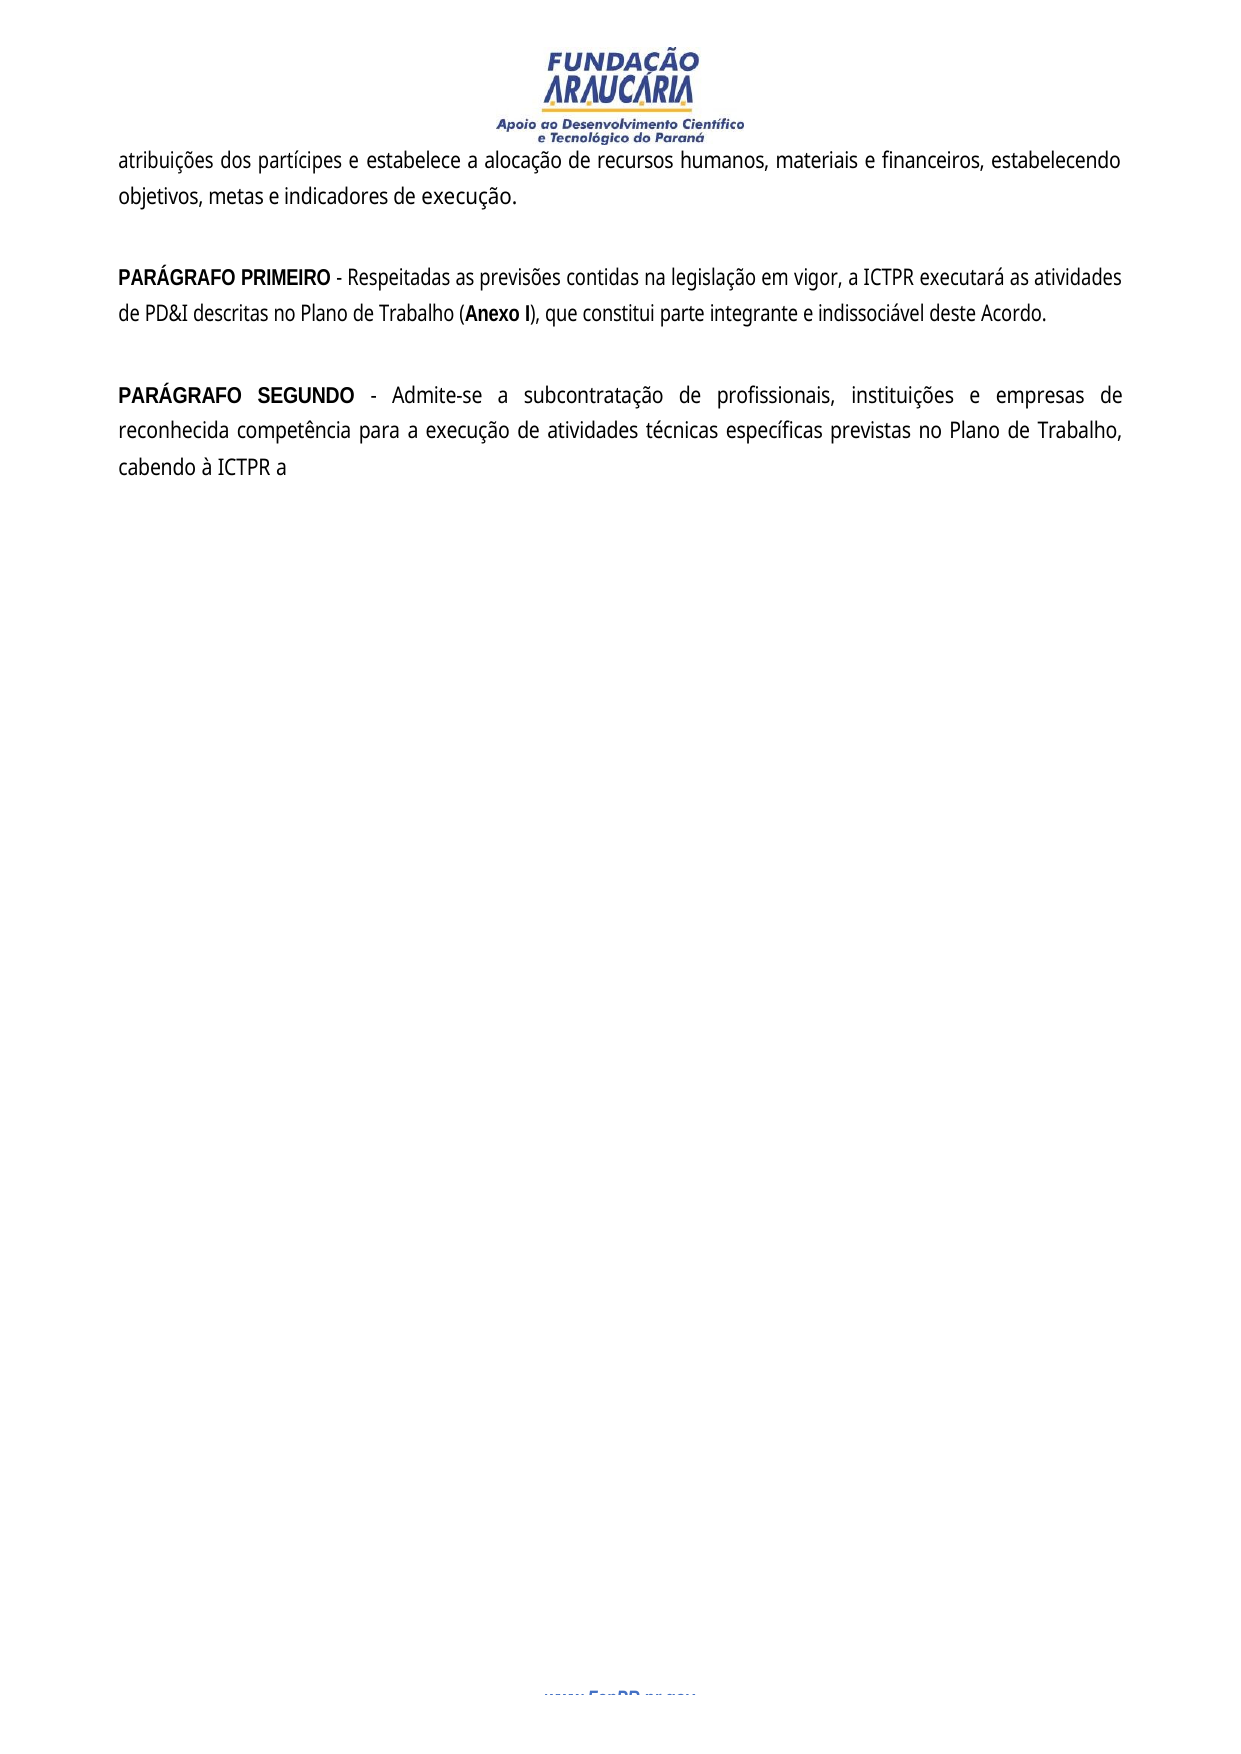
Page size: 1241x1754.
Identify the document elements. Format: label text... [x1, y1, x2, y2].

text PARÁGRAFO SEGUNDO - Admite-se a subcontratação de profissionais, instituições e empresas de reconhecida competência para a execução de atividades técnicas específicas previstas no Plano de Trabalho, cabendo à ICTPR a [118, 378, 1123, 482]
text PARÁGRAFO PRIMEIRO - Respeitadas as previsões contidas na legislação em vigor, a ICTPR executará as atividades de PD&I descritas no Plano de Trabalho (Anexo I), que constitui parte integrante e indissociável deste Acordo. [118, 261, 1122, 328]
picture [496, 47, 744, 144]
